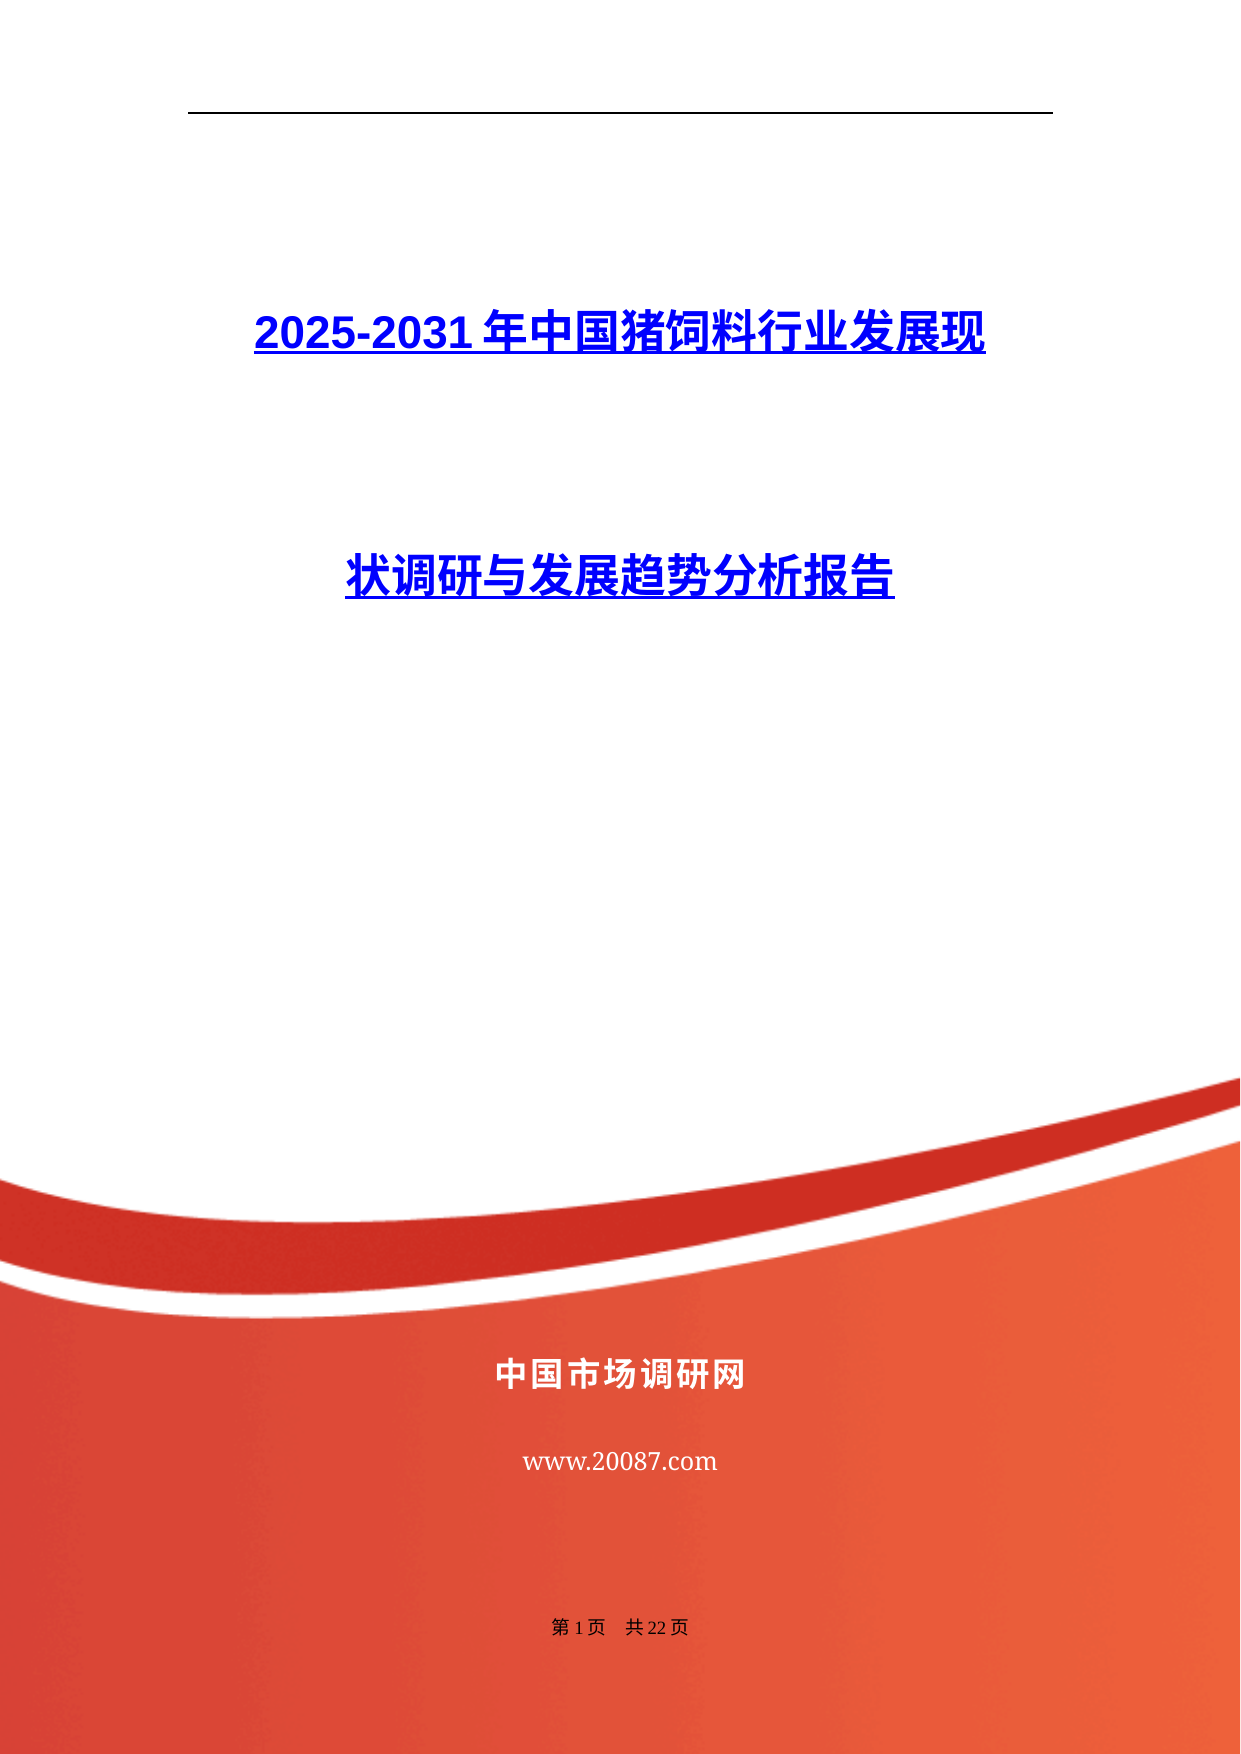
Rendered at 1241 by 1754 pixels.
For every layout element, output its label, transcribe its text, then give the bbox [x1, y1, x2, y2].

table_header 2025-2031年中国猪饲料行业发展现状调研与发展趋势分析报告 [188, 207, 1053, 773]
text www.20087.com [187, 1428, 1053, 1493]
subtitle 中国市场调研网 [187, 1339, 1053, 1404]
picture [0, 1006, 1241, 1754]
